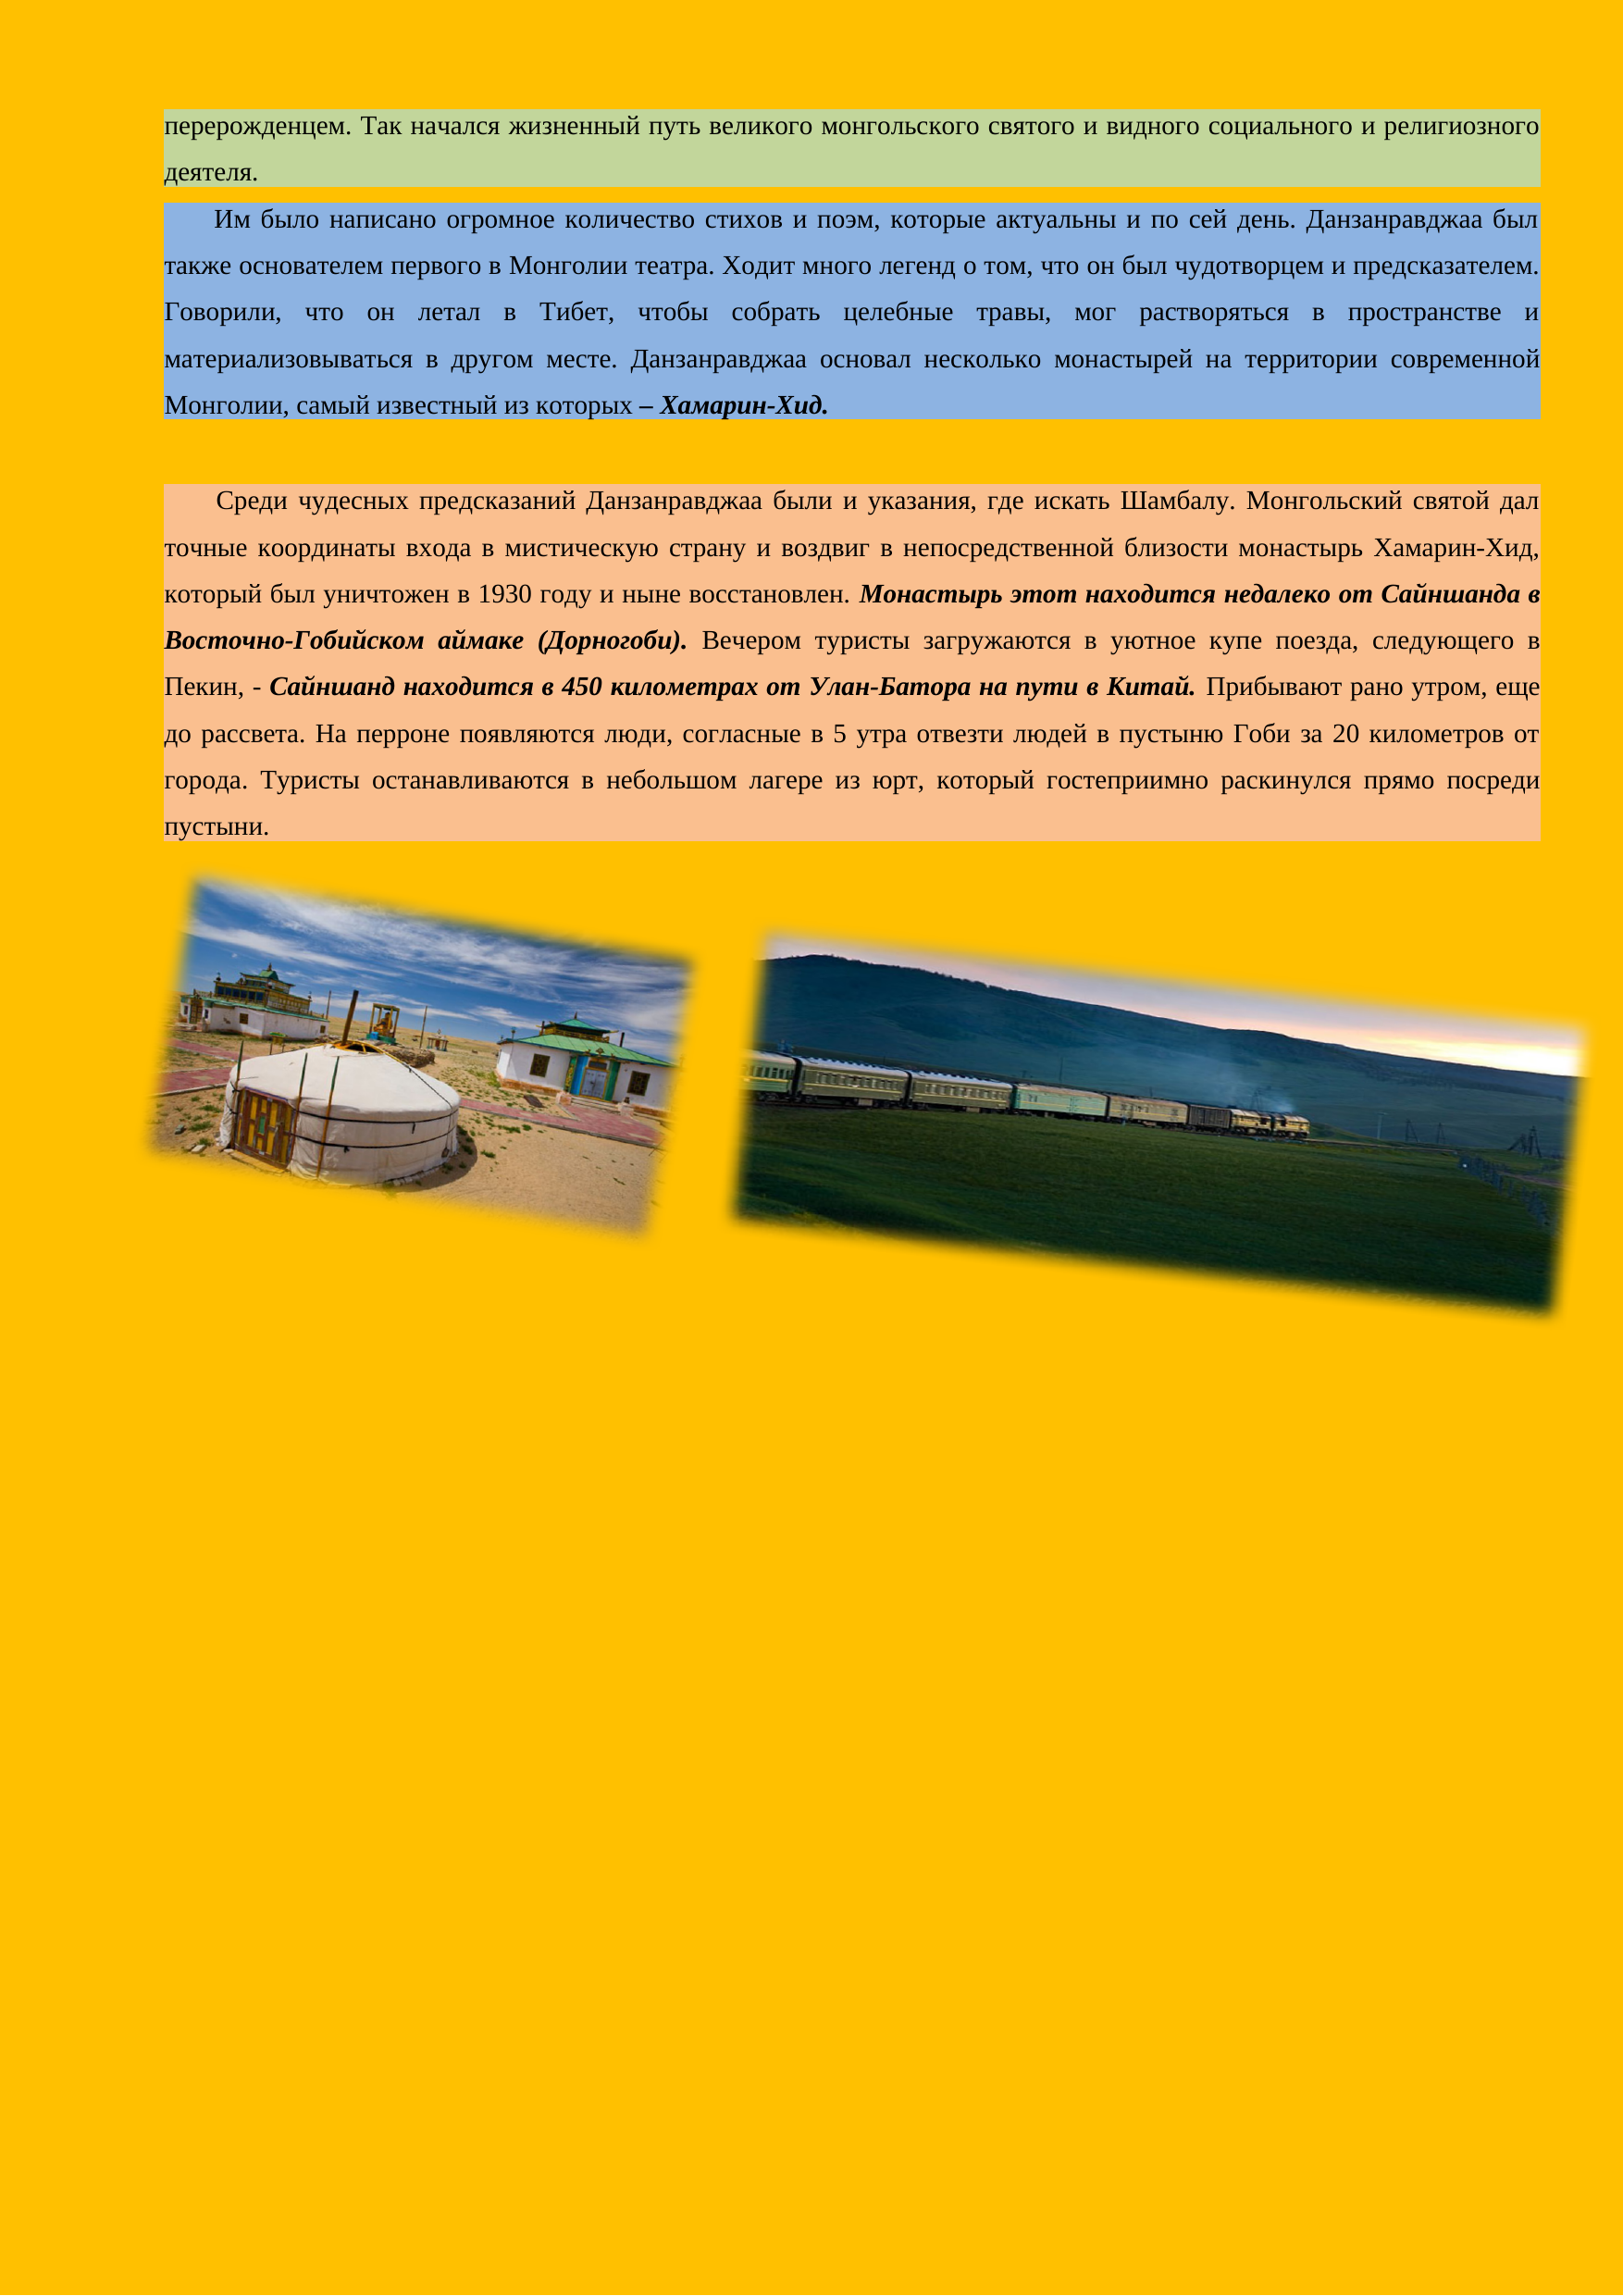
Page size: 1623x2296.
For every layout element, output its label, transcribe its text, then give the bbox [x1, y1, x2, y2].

picture [745, 945, 1573, 1302]
picture [162, 888, 679, 1222]
text Им было написано огромное количество стихов и поэм, которые актуальны и по сей день. Данзанравджаа был также основателем первого в Монголии театра. Ходит много легенд о том, что он был чудотворцем и предсказателем. Говорили, что он летал в Тибет, чтобы собрать целебные травы, мог растворяться в пространстве и материализовываться в другом месте. Данзанравджаа основал несколько монастырей на территории современной Монголии, самый известный из которых – Хамарин-Хид. [164, 203, 1541, 419]
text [164, 109, 1541, 187]
text Среди чудесных предсказаний Данзанравджаа были и указания, где искать Шамбалу. Монгольский святой дал точные координаты входа в мистическую страну и воздвиг в непосредственной близости монастырь Хамарин-Хид, который был уничтожен в 1930 году и ныне восстановлен. Монастырь этот находится недалеко от Сайншанда в Восточно-Гобийском аймаке (Дорногоби). Вечером туристы загружаются в уютное купе поезда, следующего в Пекин, - Сайншанд находится в 450 километрах от Улан-Батора на пути в Китай. Прибывают рано утром, еще до рассвета. На перроне появляются люди, согласные в 5 утра отвезти людей в пустыню Гоби за 20 километров от города. Туристы останавливаются в небольшом лагере из юрт, который гостеприимно раскинулся прямо посреди пустыни. [164, 484, 1541, 841]
